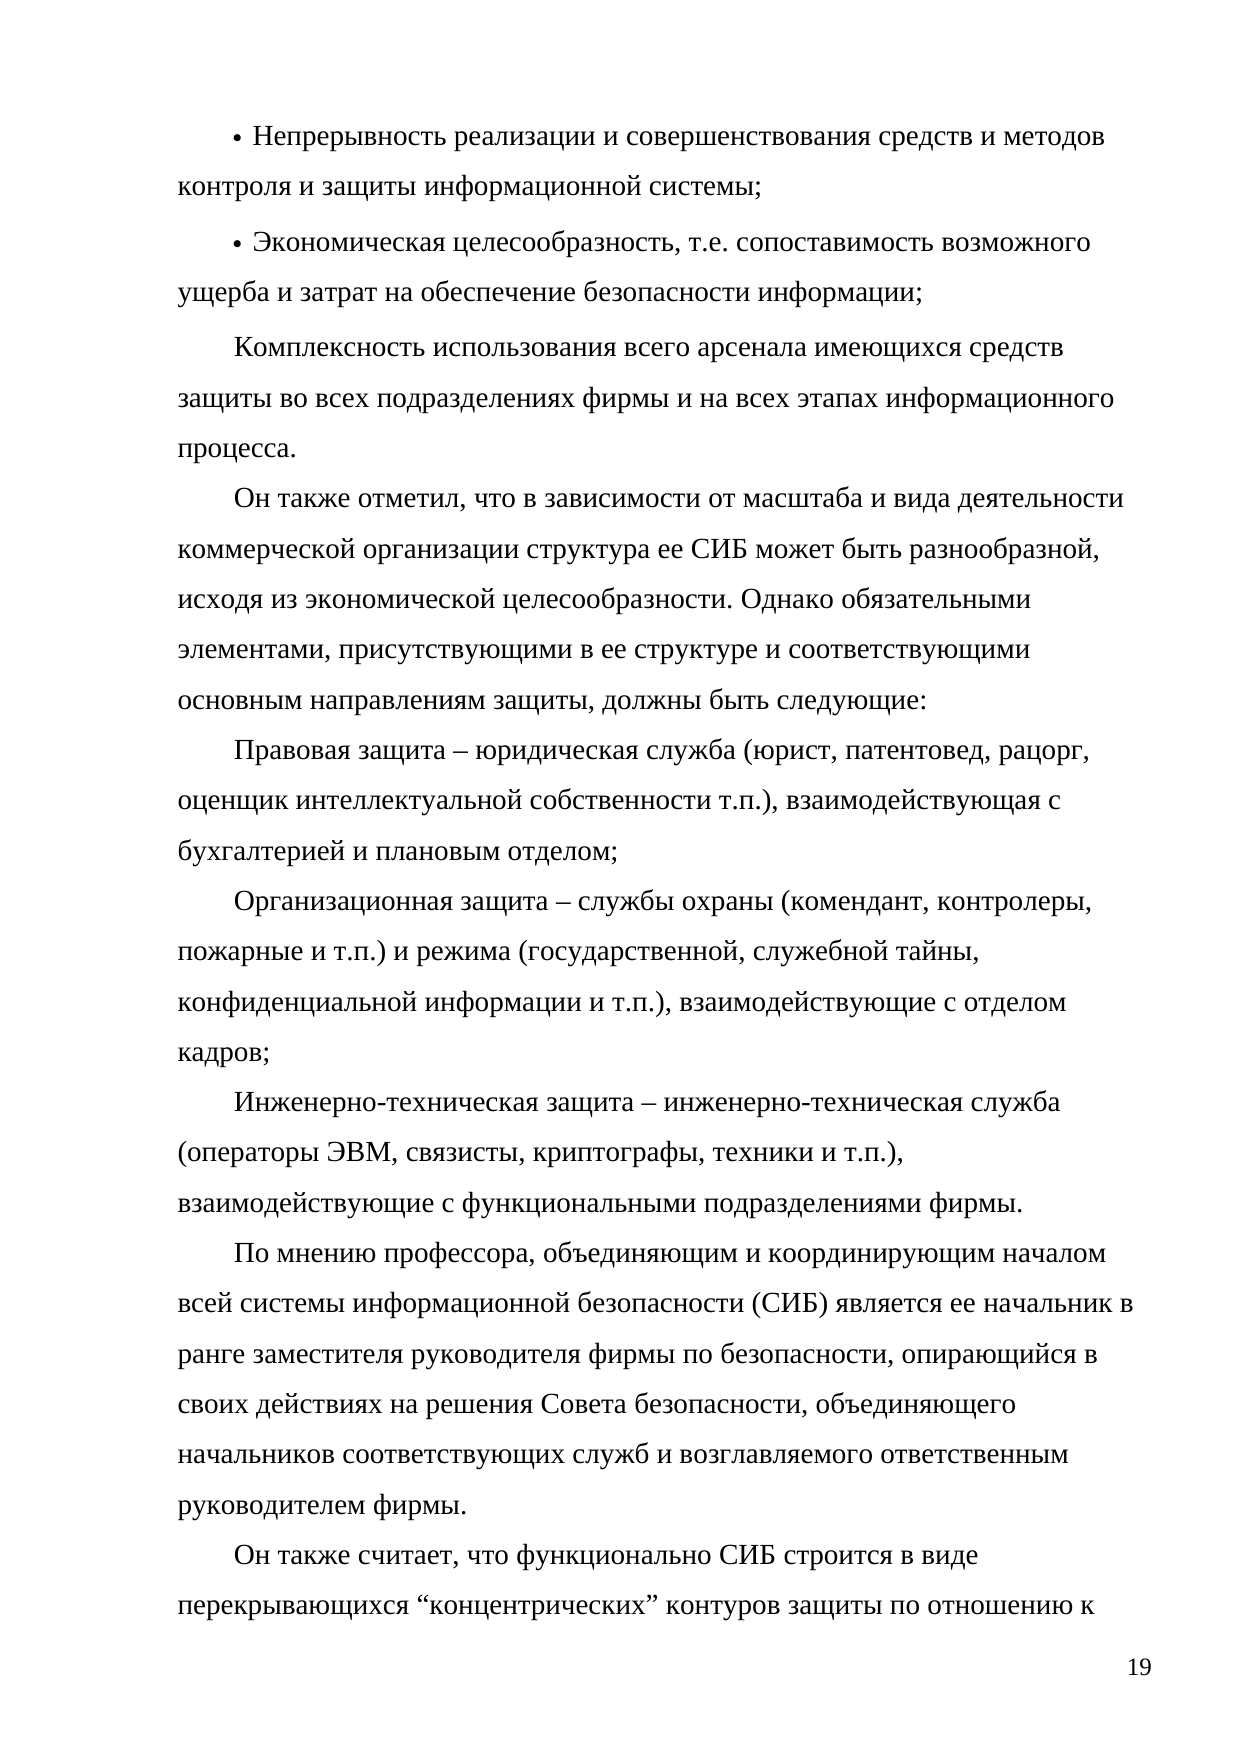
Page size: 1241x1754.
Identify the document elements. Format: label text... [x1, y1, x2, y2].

text Он также отметил, что в зависимости от масштаба и вида деятельности коммерческой организации структура ее СИБ может быть разнообразной, исходя из экономической целесообразности. Однако обязательными элементами, присутствующими в ее структуре и соответствующими основным направлениям защиты, должны быть следующие: [177, 481, 1152, 715]
list Экономическая целесообразность, т.е. сопоставимость возможного ущерба и затрат на обеспечение безопасности информации; [177, 224, 1152, 308]
text Комплексность использования всего арсенала имеющихся средств защиты во всех подразделениях фирмы и на всех этапах информационного процесса. [177, 329, 1152, 464]
text Правовая защита – юридическая служба (юрист, патентовед, рацорг, оценщик интеллектуальной собственности т.п.), взаимодействующая с бухгалтерией и плановым отделом; [177, 732, 1152, 866]
list Непрерывность реализации и совершенствования средств и методов контроля и защиты информационной системы; [177, 118, 1152, 202]
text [177, 1537, 1152, 1621]
text Организационная защита – службы охраны (комендант, контролеры, пожарные и т.п.) и режима (государственной, служебной тайны, конфиденциальной информации и т.п.), взаимодействующие с отделом кадров; [177, 883, 1152, 1067]
text По мнению профессора, объединяющим и координирующим началом всей системы информационной безопасности (СИБ) является ее начальник в ранге заместителя руководителя фирмы по безопасности, опирающийся в своих действиях на решения Совета безопасности, объединяющего начальников соответствующих служб и возглавляемого ответственным руководителем фирмы. [177, 1235, 1152, 1520]
text Инженерно-техническая защита – инженерно-техническая служба (операторы ЭВМ, связисты, криптографы, техники и т.п.), взаимодействующие с функциональными подразделениями фирмы. [177, 1084, 1152, 1218]
